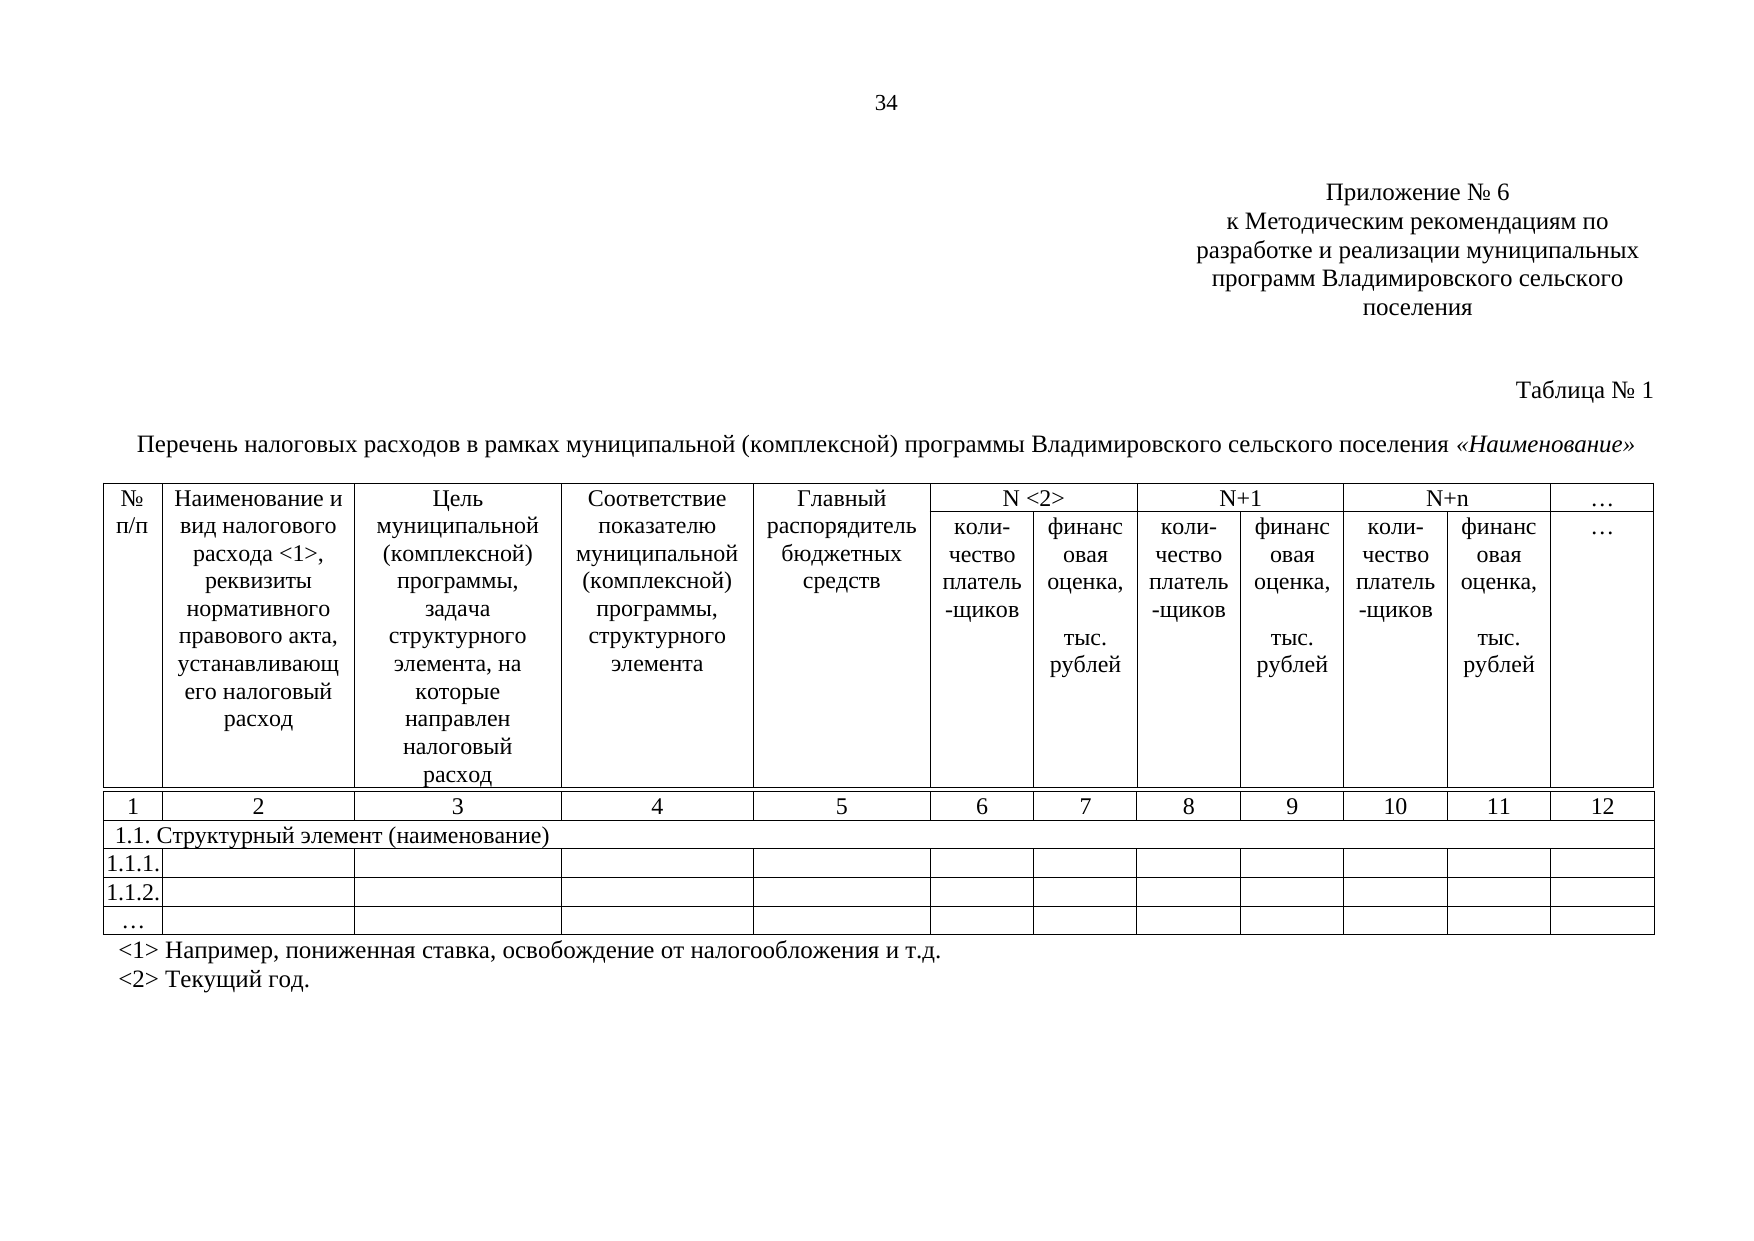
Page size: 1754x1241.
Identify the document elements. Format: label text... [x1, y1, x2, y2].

table_header N+1 [1138, 484, 1343, 511]
table_cell финансовая оценка, тыс. рублей [1241, 512, 1343, 787]
table_header 8 [1137, 792, 1240, 819]
table_cell коли-чество платель-щиков [1138, 512, 1240, 787]
table_cell [355, 849, 561, 877]
table_cell [1241, 878, 1343, 906]
table_header 12 [1551, 792, 1654, 819]
text <1> Например, пониженная ставка, освобождение от налогообложения и т.д. [118, 935, 1654, 964]
table_header N <2> [931, 484, 1137, 511]
table_cell [562, 849, 753, 877]
list Приложение № 6 [1181, 177, 1654, 206]
table_cell [1137, 849, 1240, 877]
table_cell [355, 878, 561, 906]
table_header N+n [1344, 484, 1550, 511]
table_cell коли-чество платель-щиков [931, 512, 1033, 787]
table_header 11 [1448, 792, 1550, 819]
table_header Наименование и вид налогового расхода <1>, реквизиты нормативного правового акта, устанавливающего налоговый расход [163, 484, 354, 787]
table_header Цель муниципальной (комплексной) программы, задача структурного элемента, на которые направлен налоговый расход [355, 484, 561, 787]
table_cell коли-чество платель-щиков [1344, 512, 1447, 787]
table_cell [754, 878, 930, 906]
text Таблица № 1 [118, 375, 1654, 403]
table_cell 1.1.1. [104, 849, 162, 877]
table_cell финансовая оценка, тыс. рублей [1034, 512, 1137, 787]
table_cell [1551, 878, 1654, 906]
table_cell [1241, 907, 1343, 934]
text <2> Текущий год. [118, 964, 1654, 993]
table_header 1 [104, 792, 162, 819]
table_cell [754, 849, 930, 877]
table_header 7 [1034, 792, 1136, 819]
table_cell [163, 878, 354, 906]
table_cell [931, 907, 1033, 934]
text к Методическим рекомендациям по разработке и реализации муниципальных программ Владимировского сельского поселения [1181, 206, 1654, 321]
table_header № п/п [104, 484, 162, 787]
table_header Главный распорядитель бюджетных средств [754, 484, 930, 787]
table_cell [1551, 907, 1654, 934]
table_cell … [104, 907, 162, 934]
table_cell [1344, 849, 1447, 877]
table_cell [1241, 849, 1343, 877]
table_cell [1034, 849, 1136, 877]
table_header … [1551, 484, 1653, 511]
table_cell [1448, 907, 1550, 934]
table_header 9 [1241, 792, 1343, 819]
table_cell [1034, 907, 1136, 934]
table_cell [163, 849, 354, 877]
table_header 5 [754, 792, 930, 819]
table_cell [1137, 878, 1240, 906]
table_cell [1448, 849, 1550, 877]
table_cell [562, 878, 753, 906]
table_cell [1137, 907, 1240, 934]
table_cell 1.1.2. [104, 878, 162, 906]
table_cell [754, 907, 930, 934]
table_header Соответствие показателю муниципальной (комплексной) программы, структурного элемента [562, 484, 753, 787]
text Перечень налоговых расходов в рамках муниципальной (комплексной) программы Владимировского сельского поселения «Наименование» [118, 429, 1654, 457]
table_cell финансовая оценка, тыс. рублей [1448, 512, 1550, 787]
table_header 3 [355, 792, 561, 819]
table_cell [931, 878, 1033, 906]
table_cell [1448, 878, 1550, 906]
table_cell [931, 849, 1033, 877]
table_cell [1344, 878, 1447, 906]
table_cell [1344, 907, 1447, 934]
table_header 4 [562, 792, 753, 819]
table_cell [163, 907, 354, 934]
table_header 2 [163, 792, 354, 819]
table_cell … [1551, 512, 1653, 787]
table_cell 1.1. Структурный элемент (наименование) [104, 821, 1654, 848]
table_header 10 [1344, 792, 1447, 819]
table_cell [355, 907, 561, 934]
table_cell [1551, 849, 1654, 877]
table_header 6 [931, 792, 1033, 819]
table_cell [562, 907, 753, 934]
table_cell [1034, 878, 1136, 906]
